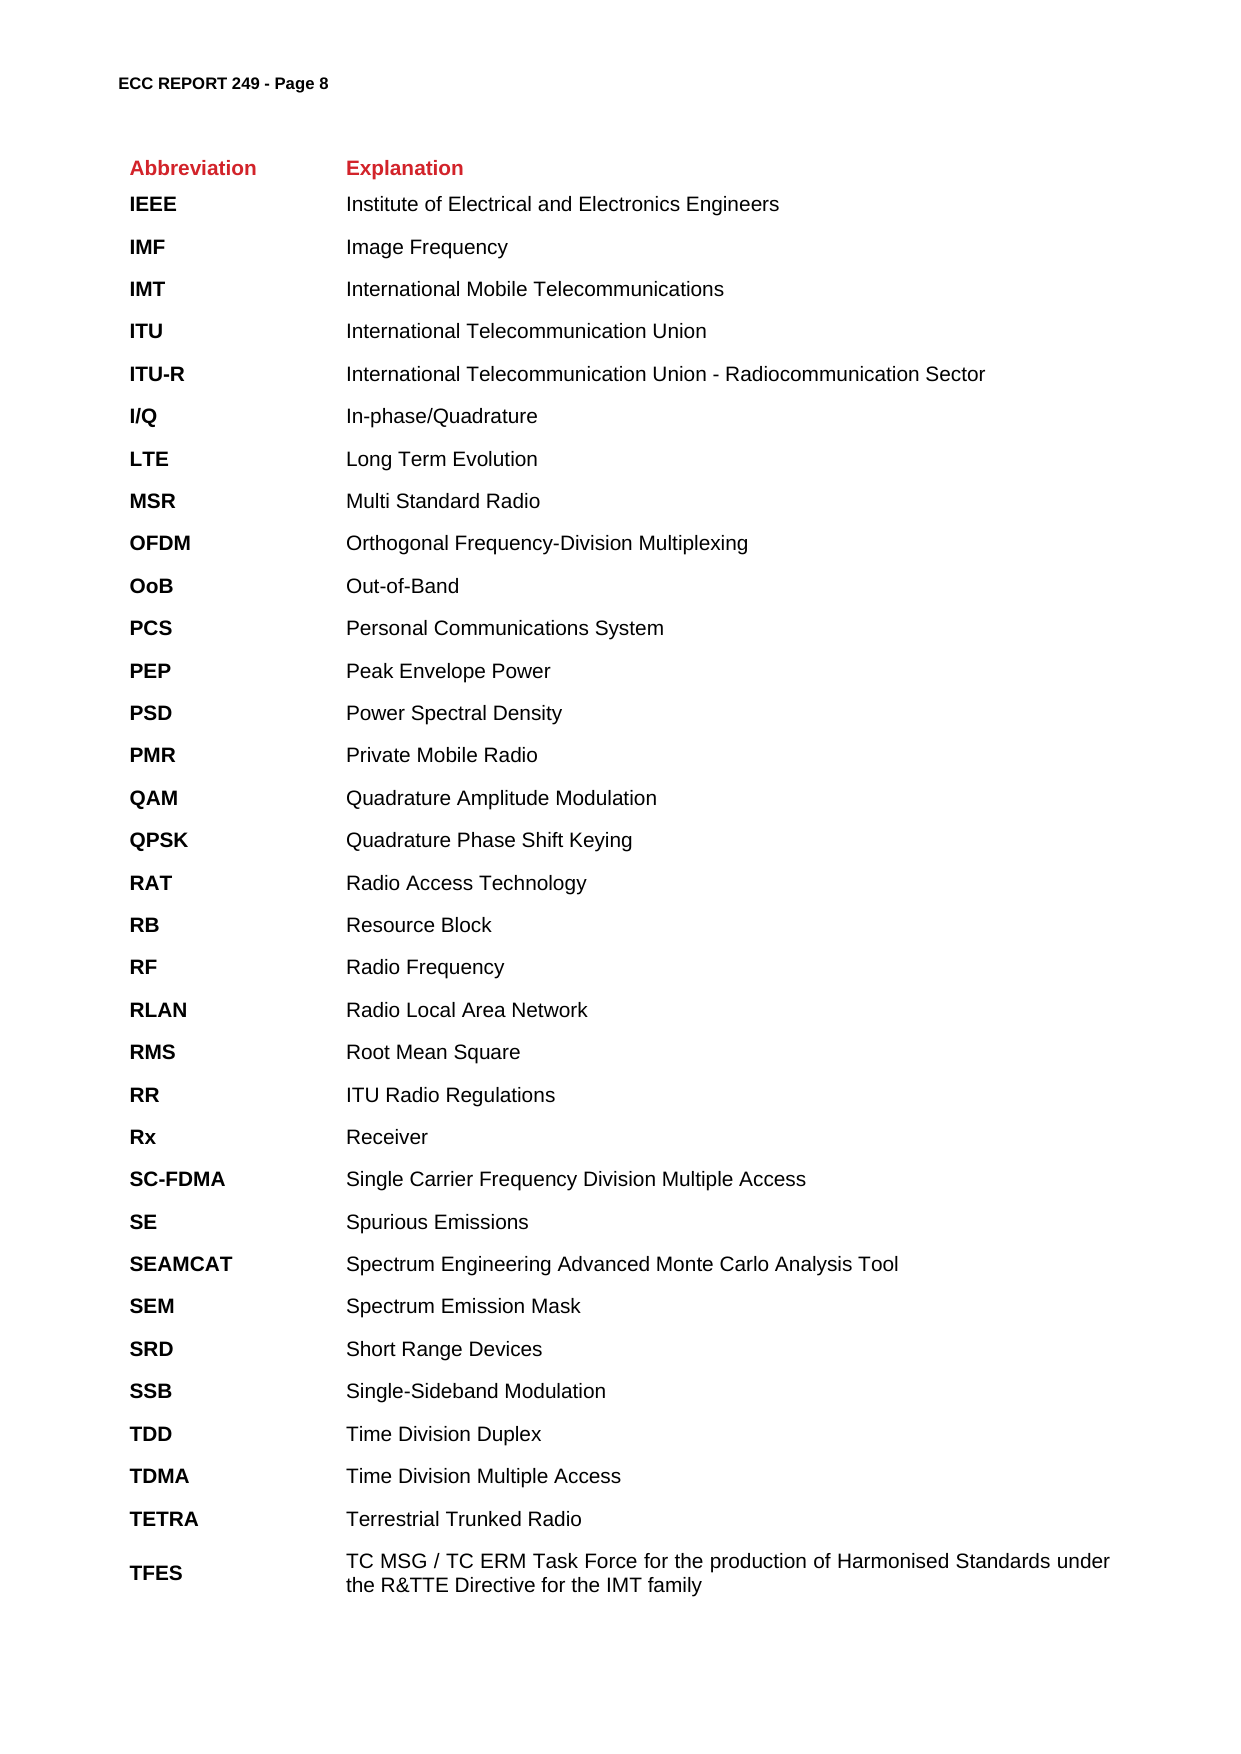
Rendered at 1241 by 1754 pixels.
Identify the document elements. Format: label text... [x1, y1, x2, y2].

table_cell SE [118, 1198, 334, 1240]
table_cell Short Range Devices [335, 1325, 1122, 1367]
table_cell IMF [118, 222, 334, 265]
table_cell Private Mobile Radio [335, 731, 1122, 773]
table_cell PSD [118, 689, 334, 731]
table_cell OFDM [118, 519, 334, 561]
table_cell Time Division Multiple Access [335, 1452, 1122, 1494]
table_cell Quadrature Phase Shift Keying [335, 816, 1122, 858]
table_cell Power Spectral Density [335, 689, 1122, 731]
table_cell SEAMCAT [118, 1240, 334, 1282]
table_cell RAT [118, 858, 334, 901]
table_cell RMS [118, 1028, 334, 1070]
table_cell RR [118, 1070, 334, 1113]
table_cell Radio Frequency [335, 943, 1122, 985]
table_cell TFES [118, 1537, 334, 1603]
table_cell OoB [118, 561, 334, 604]
table_cell Radio Local Area Network [335, 985, 1122, 1028]
table_cell ITU [118, 307, 334, 349]
table_cell Institute of Electrical and Electronics Engineers [335, 180, 1122, 222]
table_cell Spurious Emissions [335, 1198, 1122, 1240]
table_cell IEEE [118, 180, 334, 222]
table_cell PEP [118, 646, 334, 689]
table_cell TDMA [118, 1452, 334, 1494]
table_cell MSR [118, 477, 334, 519]
table_cell SRD [118, 1325, 334, 1367]
table_cell In-phase/Quadrature [335, 392, 1122, 434]
table_cell Orthogonal Frequency-Division Multiplexing [335, 519, 1122, 561]
table_cell SSB [118, 1367, 334, 1409]
table_cell Receiver [335, 1113, 1122, 1155]
table_cell Out-of-Band [335, 561, 1122, 604]
table_cell Multi Standard Radio [335, 477, 1122, 519]
table_cell Terrestrial Trunked Radio [335, 1494, 1122, 1537]
table_cell Image Frequency [335, 222, 1122, 265]
table_cell International Telecommunication Union - Radiocommunication Sector [335, 350, 1122, 392]
table_cell PCS [118, 604, 334, 646]
table_cell RF [118, 943, 334, 985]
table_cell RB [118, 901, 334, 943]
table_cell I/Q [118, 392, 334, 434]
table_cell Single Carrier Frequency Division Multiple Access [335, 1155, 1122, 1197]
table_cell TC MSG / TC ERM Task Force for the production of Harmonised Standards under the R&TTE Directive for the IMT family [335, 1537, 1122, 1603]
table_cell Single-Sideband Modulation [335, 1367, 1122, 1409]
table_cell Peak Envelope Power [335, 646, 1122, 689]
table_header Abbreviation [118, 150, 334, 180]
table_cell QAM [118, 774, 334, 816]
table_cell International Telecommunication Union [335, 307, 1122, 349]
table_cell TETRA [118, 1494, 334, 1537]
table_cell Resource Block [335, 901, 1122, 943]
table_cell Rx [118, 1113, 334, 1155]
table_cell QPSK [118, 816, 334, 858]
table_cell TDD [118, 1409, 334, 1452]
table_cell ITU Radio Regulations [335, 1070, 1122, 1113]
table_cell LTE [118, 434, 334, 477]
table_cell PMR [118, 731, 334, 773]
table_cell Spectrum Engineering Advanced Monte Carlo Analysis Tool [335, 1240, 1122, 1282]
table_cell IMT [118, 265, 334, 307]
table_cell Spectrum Emission Mask [335, 1282, 1122, 1324]
table_cell Personal Communications System [335, 604, 1122, 646]
table_cell Root Mean Square [335, 1028, 1122, 1070]
table_cell Time Division Duplex [335, 1409, 1122, 1452]
table_cell SEM [118, 1282, 334, 1324]
table_cell ITU-R [118, 350, 334, 392]
table_cell RLAN [118, 985, 334, 1028]
table_cell Long Term Evolution [335, 434, 1122, 477]
table_cell International Mobile Telecommunications [335, 265, 1122, 307]
table_cell Quadrature Amplitude Modulation [335, 774, 1122, 816]
table_header Explanation [335, 150, 1122, 180]
table_cell SC-FDMA [118, 1155, 334, 1197]
table_cell Radio Access Technology [335, 858, 1122, 901]
